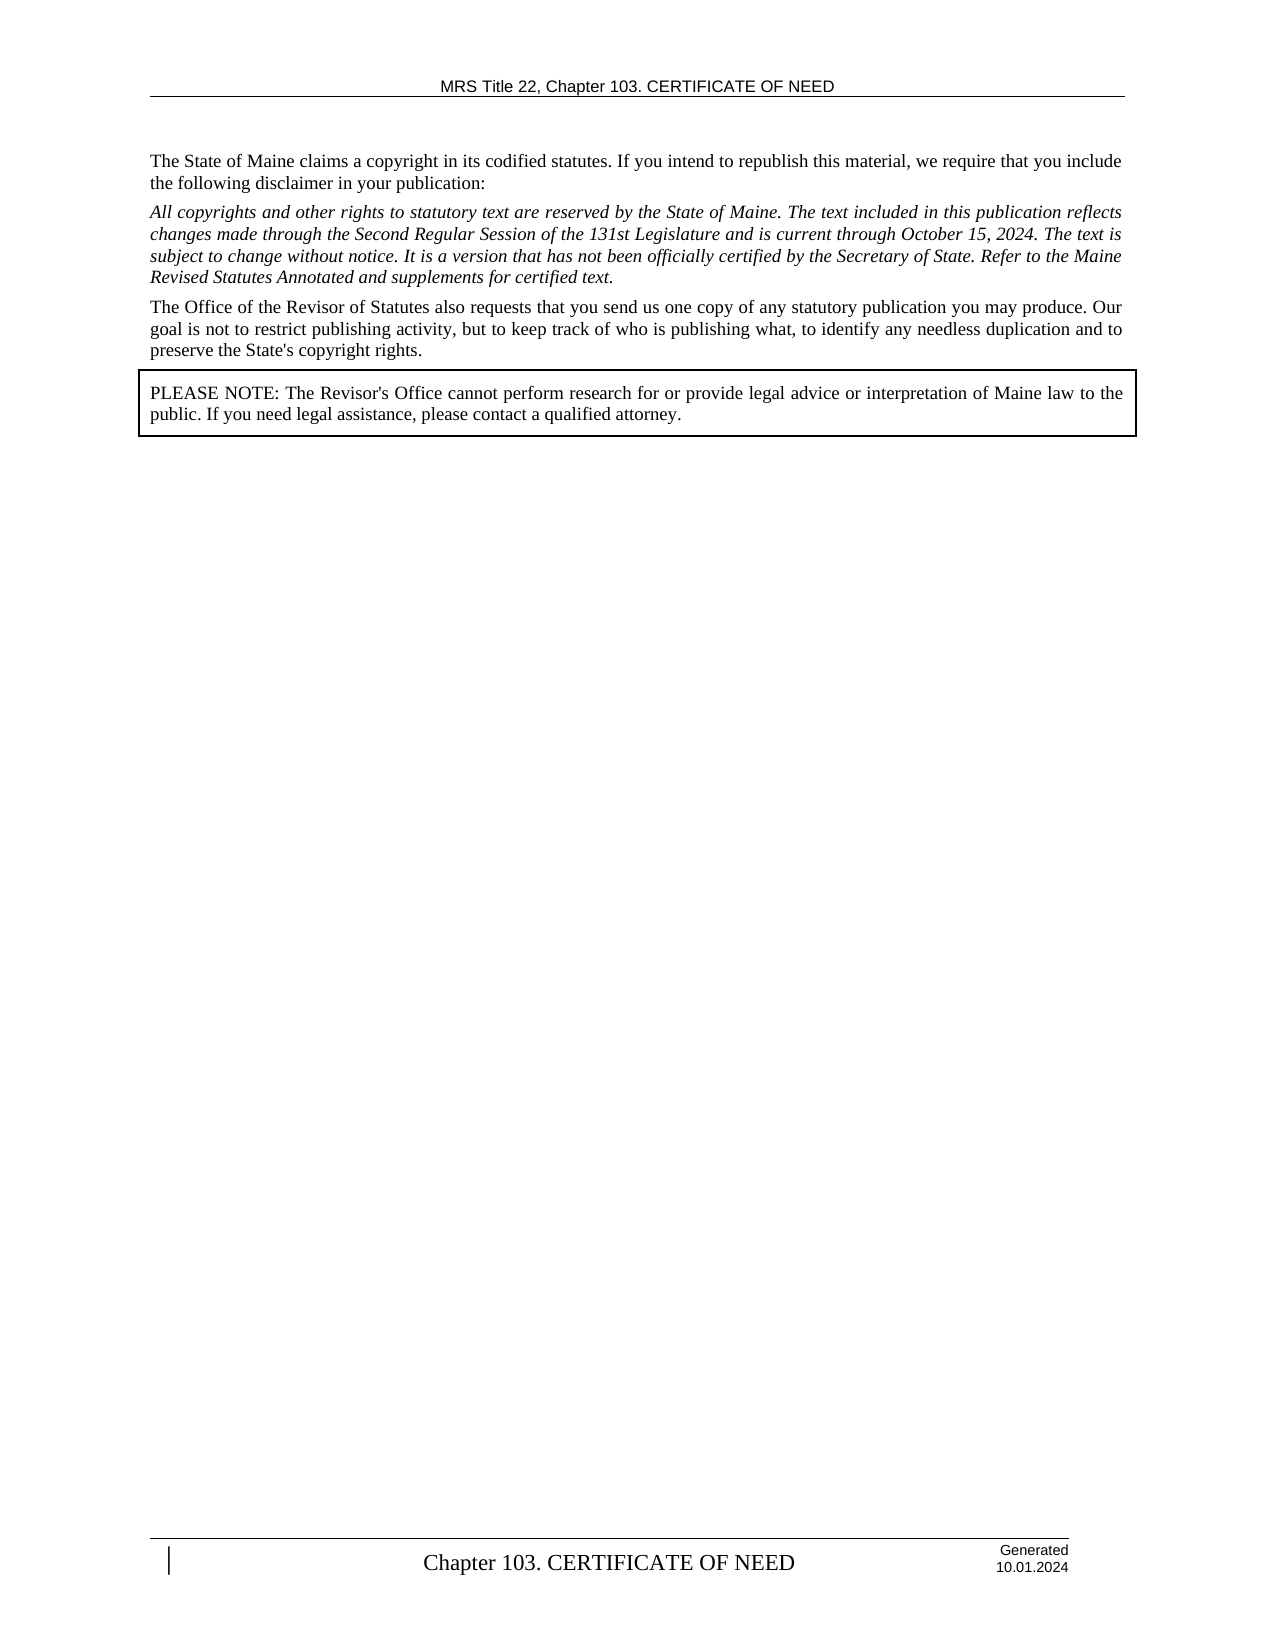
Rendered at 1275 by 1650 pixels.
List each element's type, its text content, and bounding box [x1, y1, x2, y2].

text All copyrights and other rights to statutory text are reserved by the State of Maine. The text included in this publication reflects changes made through the Second Regular Session of the 131st Legislature and is current through October 15, 2024 . The text is subject to change without notice. It is a version that has not been officially certified by the Secretary of State. Refer to the Maine Revised Statutes Annotated and supplements for certified text. [150, 201, 1125, 288]
text PLEASE NOTE: The Revisor's Office cannot perform research for or provide legal advice or interpretation of Maine law to the public. If you need legal assistance, please contact a qualified attorney. [140, 371, 1135, 435]
text The State of Maine claims a copyright in its codified statutes. If you intend to republish this material, we require that you include the following disclaimer in your publication: [150, 150, 1125, 193]
text The Office of the Revisor of Statutes also requests that you send us one copy of any statutory publication you may produce. Our goal is not to restrict publishing activity, but to keep track of who is publishing what, to identify any needless duplication and to preserve the State's copyright rights. [150, 296, 1125, 361]
